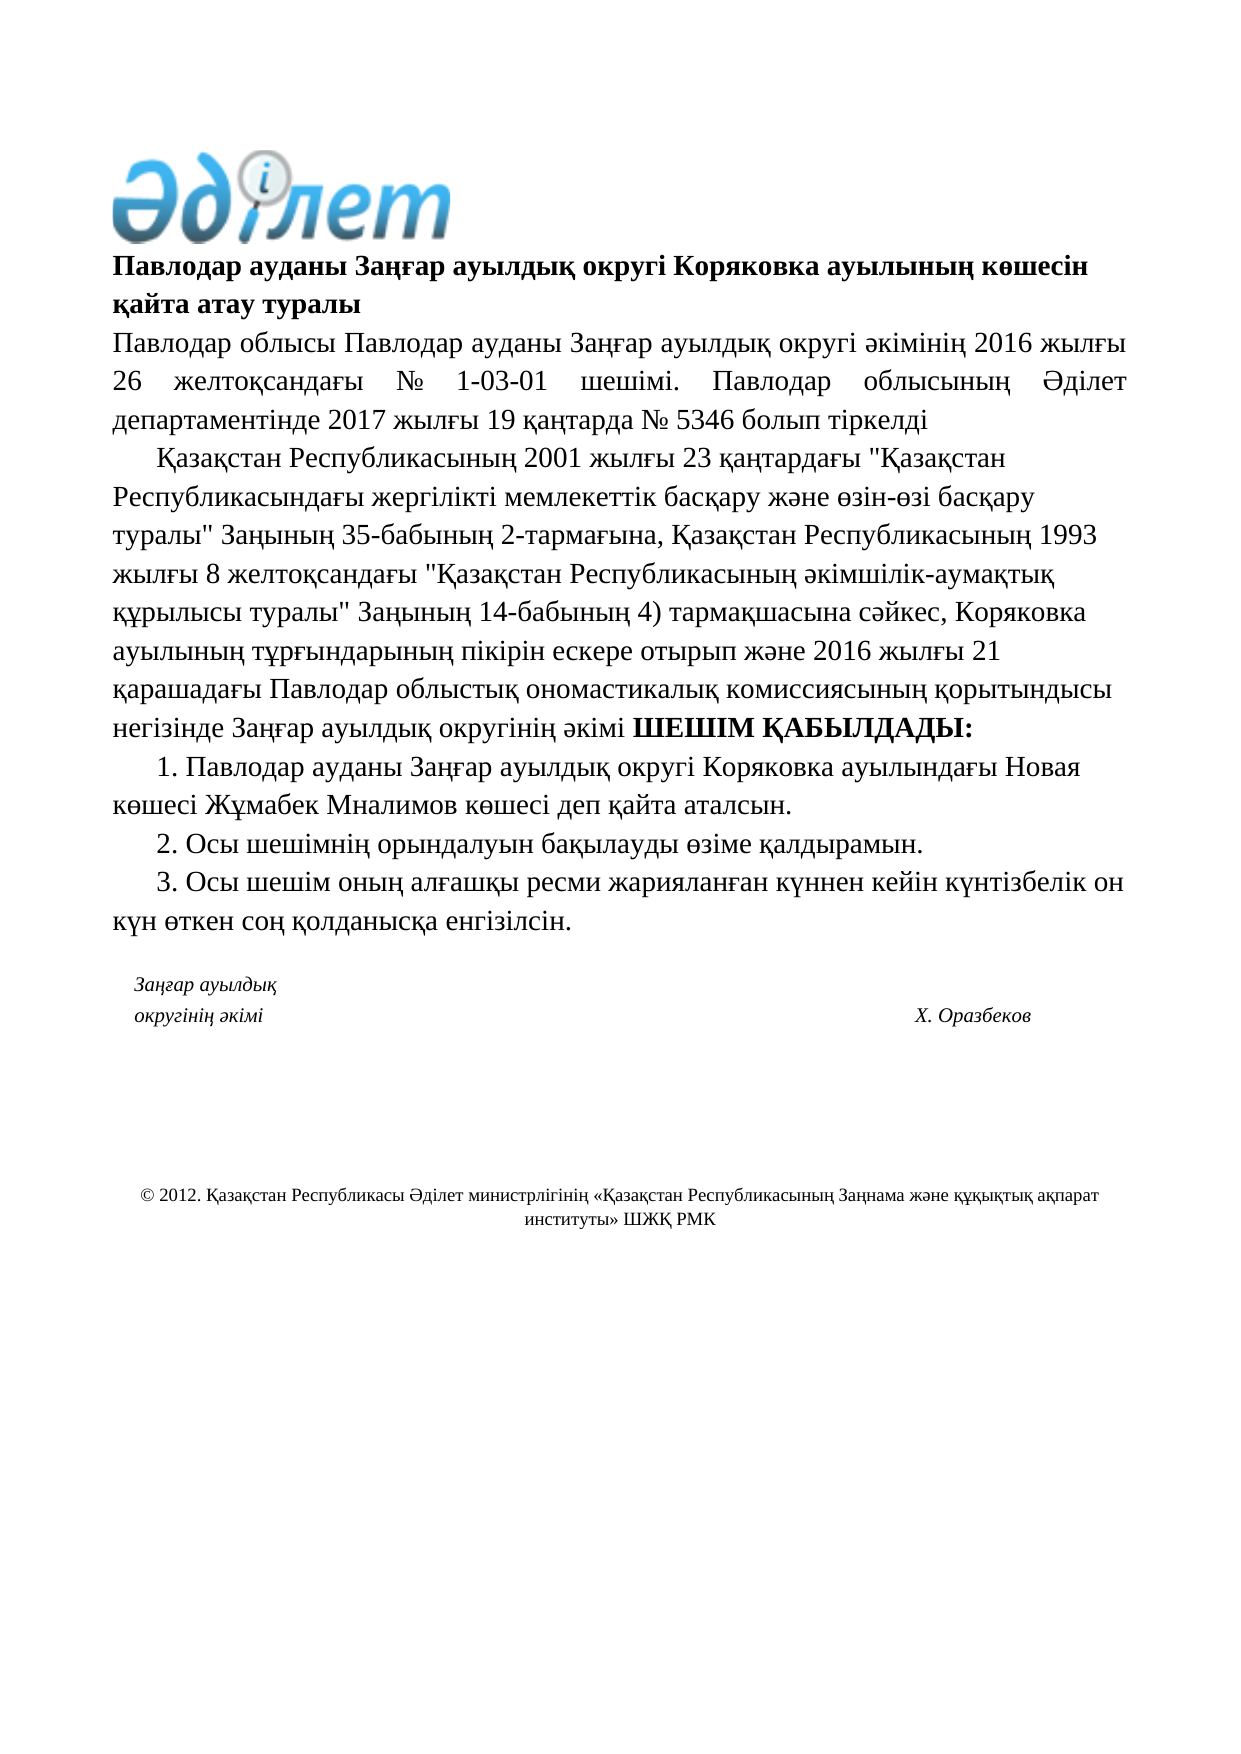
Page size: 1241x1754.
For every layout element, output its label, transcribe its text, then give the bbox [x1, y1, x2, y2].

text Павлодар ауданы Заңғар ауылдық округі Коряковка ауылының көшесін қайта атау туралы [112, 248, 1128, 320]
table_header Заңғар ауылдық [101, 970, 1240, 1001]
text Павлодар облысы Павлодар ауданы Заңғар ауылдық округі әкімінің 2016 жылғы 26 желтоқсандағы № 1-03-01 шешімі. Павлодар облысының Әділет департаментінде 2017 жылғы 19 қаңтарда № 5346 болып тіркелді [112, 325, 1128, 435]
table_cell округінің әкімі [101, 1001, 913, 1032]
text © 2012. Қазақстан Республикасы Әділет министрлігінің «Қазақстан Республикасының Заңнама және құқықтық ақпарат институты» ШЖҚ РМК [112, 1183, 1128, 1230]
table_cell Х. Оразбеков [913, 1001, 1240, 1032]
picture [112, 150, 451, 244]
text Қазақстан Республикасының 2001 жылғы 23 қаңтардағы "Қазақстан Республикасындағы жергілікті мемлекеттік басқару және өзін-өзі басқару туралы" Заңының 35-бабының 2-тармағына, Қазақстан Республикасының 1993 жылғы 8 желтоқсандағы "Қазақстан Республикасының әкімшілік-аумақтық құрылысы туралы" Заңының 14-бабының 4) тармақшасына сәйкес, Коряковка ауылының тұрғындарының пікірін ескере отырып және 2016 жылғы 21 қарашадағы Павлодар облыстық ономастикалық комиссиясының қорытындысы негізінде Заңғар ауылдық округінің әкімі ШЕШІМ ҚАБЫЛДАДЫ: 1. Павлодар ауданы Заңғар ауылдық округі Коряковка ауылындағы Новая көшесі Жұмабек Мналимов көшесі деп қайта аталсын. 2. Осы шешімнің орындалуын бақылауды өзіме қалдырамын. 3. Осы шешім оның алғашқы ресми жарияланған күннен кейін күнтізбелік он күн өткен соң қолданысқа енгізілсін. [112, 440, 1128, 967]
